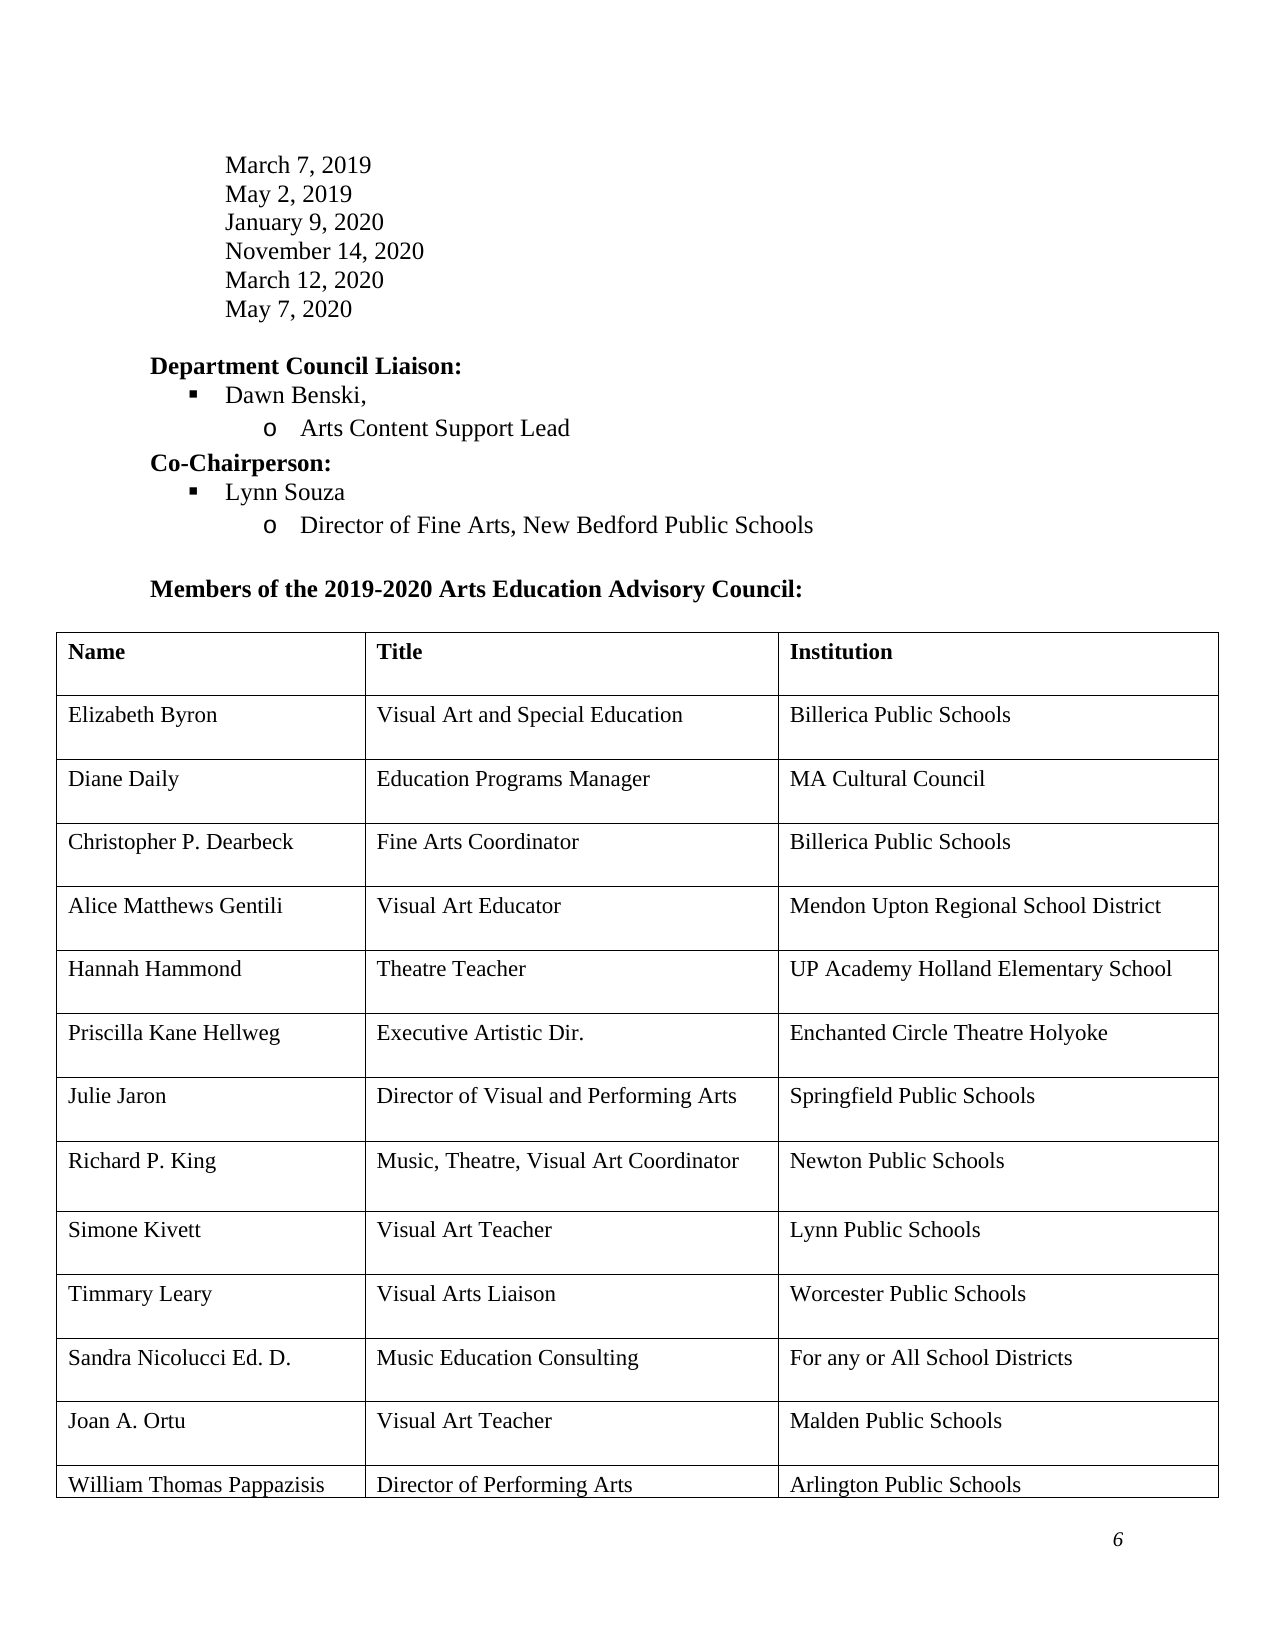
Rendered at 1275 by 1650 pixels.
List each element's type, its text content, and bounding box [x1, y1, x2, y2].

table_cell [779, 1466, 1218, 1497]
text May 7, 2020 [150, 294, 1125, 322]
list Director of Fine Arts, New Bedford Public Schools [262, 510, 1125, 541]
table_cell Music Education Consulting [366, 1339, 778, 1401]
table_cell UP Academy Holland Elementary School [779, 951, 1218, 1013]
table_cell Visual Art Teacher [366, 1212, 778, 1274]
list Lynn Souza [187, 477, 1125, 506]
table_cell Elizabeth Byron [57, 696, 365, 759]
table_header Title [366, 633, 778, 695]
table_cell Priscilla Kane Hellweg [57, 1014, 365, 1077]
table_cell Simone Kivett [57, 1212, 365, 1274]
text Members of the 2019-2020 Arts Education Advisory Council: [150, 574, 1125, 603]
list Arts Content Support Lead [262, 413, 1125, 444]
table_cell Director of Visual and Performing Arts [366, 1078, 778, 1141]
table_cell Newton Public Schools [779, 1142, 1218, 1211]
table_cell Visual Art and Special Education [366, 696, 778, 759]
table_cell MA Cultural Council [779, 760, 1218, 822]
table_cell Education Programs Manager [366, 760, 778, 822]
table_cell Hannah Hammond [57, 951, 365, 1013]
text November 14, 2020 [150, 236, 1125, 265]
table_cell Alice Matthews Gentili [57, 887, 365, 949]
table_cell Sandra Nicolucci Ed. D. [57, 1339, 365, 1401]
table_cell Fine Arts Coordinator [366, 824, 778, 886]
table_cell Christopher P. Dearbeck [57, 824, 365, 886]
text May 2, 2019 [150, 179, 1125, 207]
table_header Name [57, 633, 365, 695]
text March 12, 2020 [150, 265, 1125, 294]
table_header Institution [779, 633, 1218, 695]
table_cell Mendon Upton Regional School District [779, 887, 1218, 949]
table_cell Springfield Public Schools [779, 1078, 1218, 1141]
text March 7, 2019 [150, 150, 1125, 179]
text January 9, 2020 [150, 207, 1125, 236]
text Co-Chairperson: [150, 448, 1125, 477]
table_cell Malden Public Schools [779, 1402, 1218, 1465]
table_cell Billerica Public Schools [779, 696, 1218, 759]
table_cell Lynn Public Schools [779, 1212, 1218, 1274]
table_cell Worcester Public Schools [779, 1275, 1218, 1338]
table_cell Theatre Teacher [366, 951, 778, 1013]
table_cell Visual Art Teacher [366, 1402, 778, 1465]
list Dawn Benski, [187, 380, 1125, 409]
table_cell Timmary Leary [57, 1275, 365, 1338]
table_cell Billerica Public Schools [779, 824, 1218, 886]
table_cell Julie Jaron [57, 1078, 365, 1141]
table_cell Visual Art Educator [366, 887, 778, 949]
text Department Council Liaison: [150, 351, 1125, 380]
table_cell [366, 1466, 778, 1497]
table_cell Executive Artistic Dir. [366, 1014, 778, 1077]
table_cell Joan A. Ortu [57, 1402, 365, 1465]
table_cell Visual Arts Liaison [366, 1275, 778, 1338]
table_cell Richard P. King [57, 1142, 365, 1211]
table_cell Diane Daily [57, 760, 365, 822]
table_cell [57, 1466, 365, 1497]
table_cell For any or All School Districts [779, 1339, 1218, 1401]
table_cell Music, Theatre, Visual Art Coordinator [366, 1142, 778, 1211]
table_cell Enchanted Circle Theatre Holyoke [779, 1014, 1218, 1077]
